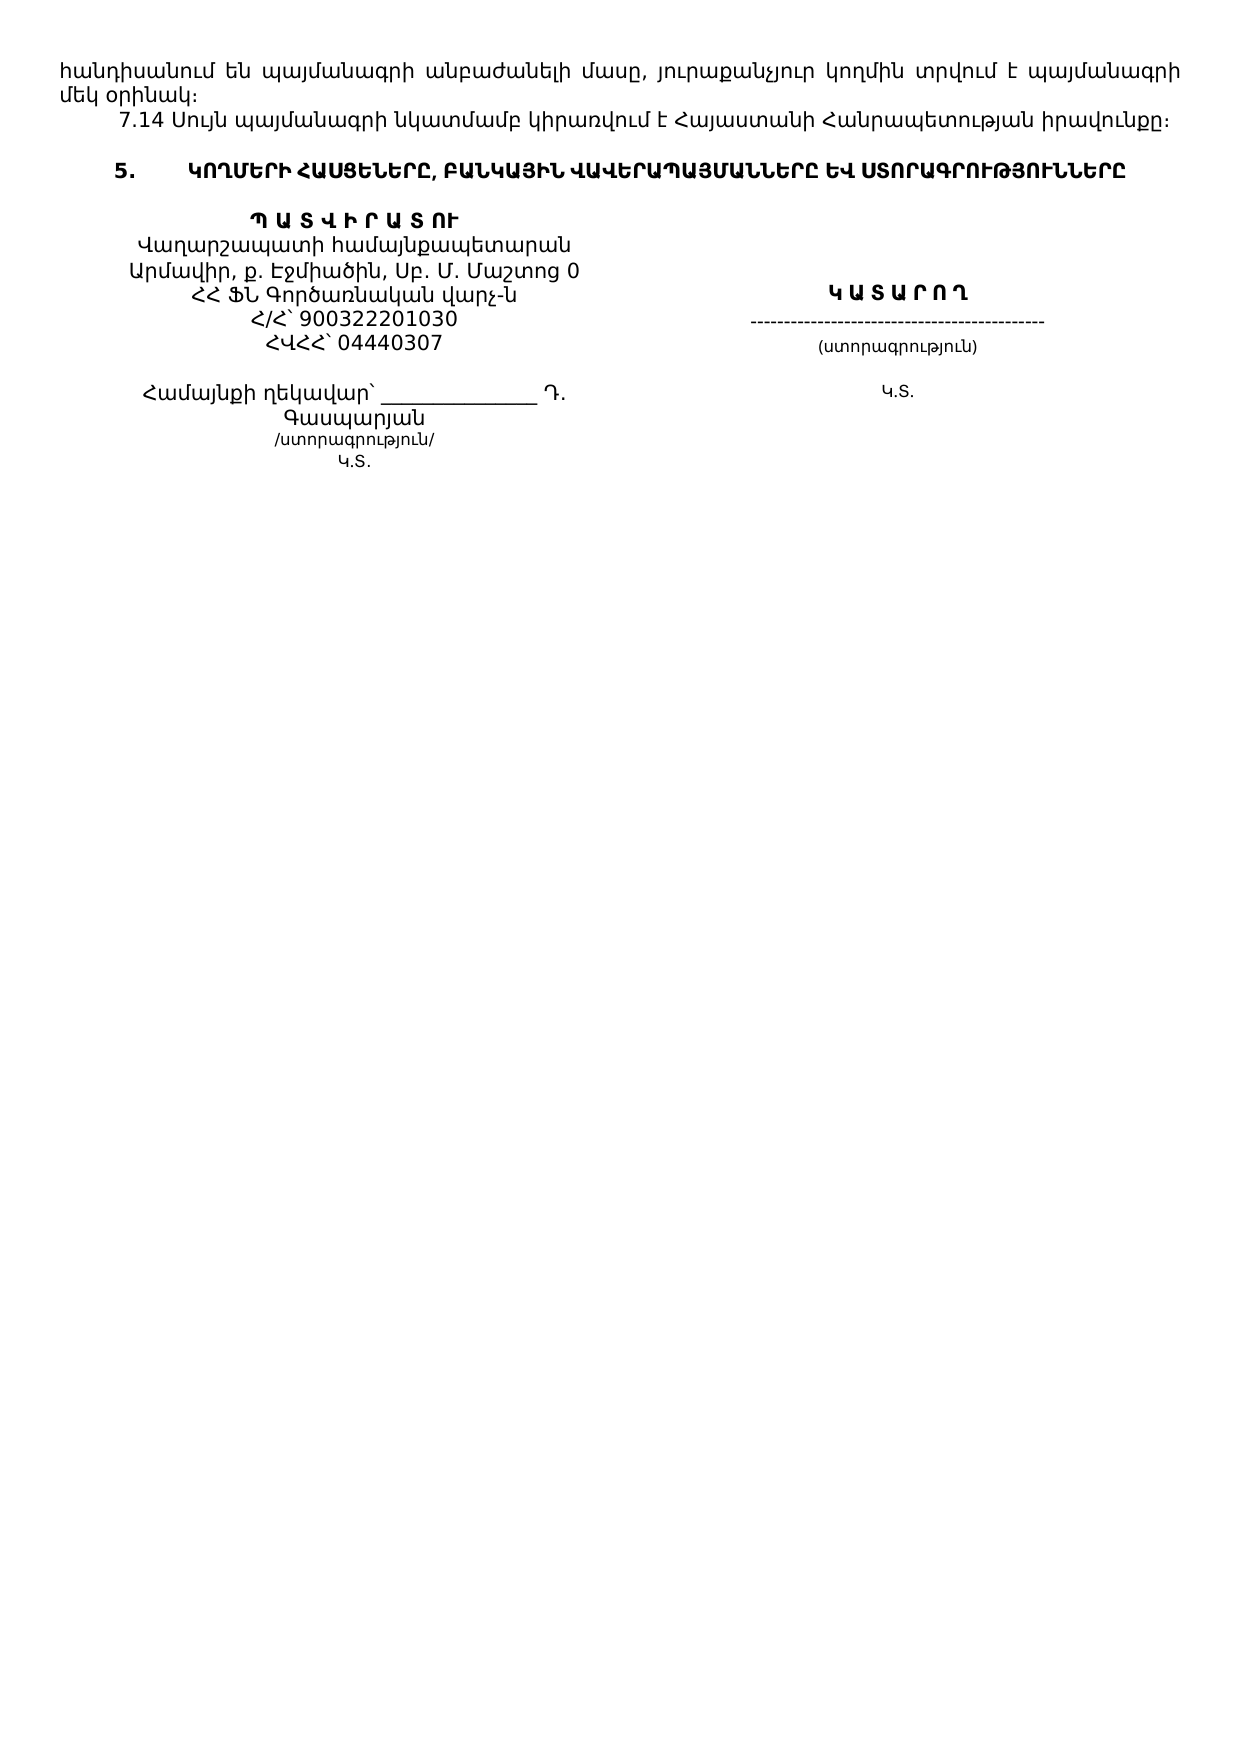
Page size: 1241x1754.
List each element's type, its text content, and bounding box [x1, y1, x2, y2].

table_header Պ Ա Տ Վ Ի Ր Ա Տ ՈՒ Վաղարշապատի համայնքապետարան Արմավիր, ք. Էջմիածին, Սբ․ Մ. Մաշտոց 0 ՀՀ ՖՆ Գործառնական վարչ-ն Հ/Հ՝ 900322201030 ՀՎՀՀ՝ 04440307 Համայնքի ղեկավար՝ _______________ Դ․ Գասպարյան /ստորագրություն/ Կ.Տ․ [77, 209, 632, 472]
table_header Կ Ա Տ Ա Ր Ո Ղ -------------------------------------------- (ստորագրություն) Կ.Տ. [632, 209, 1163, 472]
text 7.14 Սույն պայմանագրի նկատմամբ կիրառվում է Հայաստանի Հանրապետության իրավունքը։ [59, 108, 1181, 132]
list ԿՈՂՄԵՐԻ ՀԱՍՑԵՆԵՐԸ, ԲԱՆԿԱՅԻՆ ՎԱՎԵՐԱՊԱՅՄԱՆՆԵՐԸ ԵՎ ՍՏՈՐԱԳՐՈՒԹՅՈՒՆՆԵՐԸ [59, 156, 1181, 184]
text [59, 59, 1181, 108]
